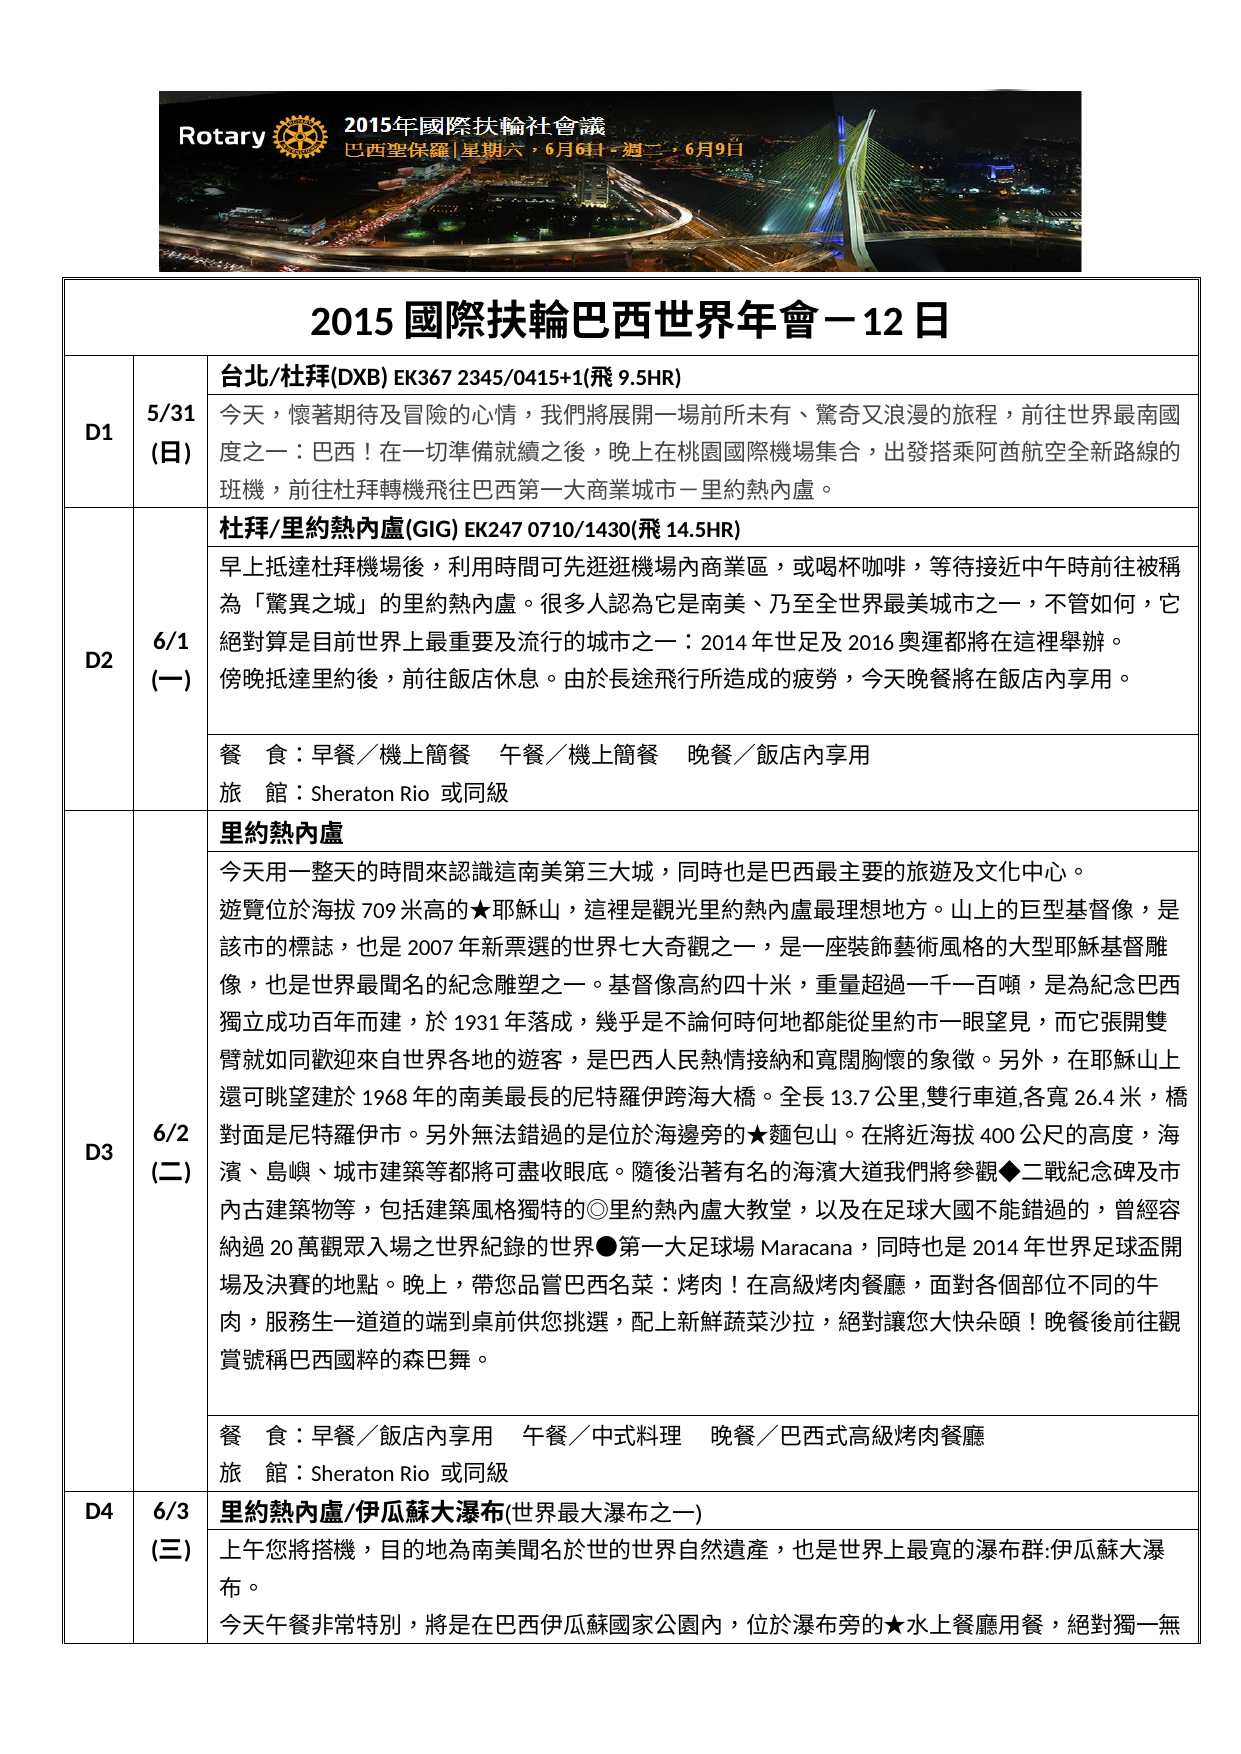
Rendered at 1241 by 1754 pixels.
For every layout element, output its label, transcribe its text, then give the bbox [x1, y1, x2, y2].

table_cell D2 [65, 508, 133, 810]
table_cell 今天，懷著期待及冒險的心情，我們將展開一場前所未有、驚奇又浪漫的旅程，前往世界最南國度之一：巴西！在一切準備就續之後，晚上在桃園國際機場集合，出發搭乘阿酋航空全新路線的班機，前往杜拜轉機飛往巴西第一大商業城市－里約熱內盧。 [208, 395, 1198, 507]
table_cell D3 [65, 811, 133, 1491]
table_header 2015國際扶輪巴西世界年會－12日 [65, 280, 1198, 355]
table_cell 早上抵達杜拜機場後，利用時間可先逛逛機場內商業區，或喝杯咖啡，等待接近中午時前往被稱為「驚異之城」的里約熱內盧。很多人認為它是南美、乃至全世界最美城市之一，不管如何，它絕對算是目前世界上最重要及流行的城市之一：2014年世足及2016奧運都將在這裡舉辦。 傍晚抵達里約後，前往飯店休息。由於長途飛行所造成的疲勞，今天晚餐將在飯店內享用。 [208, 547, 1198, 734]
table_cell D4 [65, 1492, 133, 1643]
table_cell 里約熱內盧 [208, 811, 1198, 851]
table_cell 今天用一整天的時間來認識這南美第三大城，同時也是巴西最主要的旅遊及文化中心。 遊覽位於海拔709米高的★耶穌山，這裡是觀光里約熱內盧最理想地方。山上的巨型基督像，是該市的標誌，也是2007年新票選的世界七大奇觀之一，是一座裝飾藝術風格的大型耶穌基督雕像，也是世界最聞名的紀念雕塑之一。基督像高約四十米，重量超過一千一百噸，是為紀念巴西獨立成功百年而建，於1931年落成，幾乎是不論何時何地都能從里約市一眼望見，而它張開雙臂就如同歡迎來自世界各地的遊客，是巴西人民熱情接納和寬闊胸懷的象徵。另外，在耶穌山上還可眺望建於1968年的南美最長的尼特羅伊跨海大橋。全長13.7公里,雙行車道,各寬26.4米，橋對面是尼特羅伊市。另外無法錯過的是位於海邊旁的★麵包山。在將近海拔400公尺的高度，海濱、島嶼、城市建築等都將可盡收眼底。隨後沿著有名的海濱大道我們將參觀◆二戰紀念碑及市內古建築物等，包括建築風格獨特的◎里約熱內盧大教堂，以及在足球大國不能錯過的，曾經容納過20萬觀眾入場之世界紀錄的世界●第一大足球場Maracana，同時也是2014年世界足球盃開場及決賽的地點。晚上，帶您品嘗巴西名菜：烤肉！在高級烤肉餐廳，面對各個部位不同的牛肉，服務生一道道的端到桌前供您挑選，配上新鮮蔬菜沙拉，絕對讓您大快朵頤！晚餐後前往觀賞號稱巴西國粹的森巴舞。 [208, 852, 1198, 1414]
table_cell 餐 食：早餐／機上簡餐 午餐／機上簡餐 晚餐／飯店內享用 旅 館：Sheraton Rio 或同級 [208, 735, 1198, 810]
table_cell 6/2 (二) [134, 811, 207, 1491]
table_cell D1 [65, 356, 133, 507]
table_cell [208, 1530, 1198, 1643]
table_cell 餐 食：早餐／飯店內享用 午餐／中式料理 晚餐／巴西式高級烤肉餐廳 旅 館：Sheraton Rio 或同級 [208, 1416, 1198, 1491]
table_cell 6/3 (三) [134, 1492, 207, 1643]
table_cell 杜拜/里約熱內盧(GIG) EK247 0710/1430(飛14.5HR) [208, 508, 1198, 546]
table_cell 6/1 (一) [134, 508, 207, 810]
picture [158, 89, 1082, 273]
table_cell 台北/杜拜(DXB) EK367 2345/0415+1(飛9.5HR) [208, 356, 1198, 394]
table_cell 5/31 (日) [134, 356, 207, 507]
table_cell 里約熱內盧/伊瓜蘇大瀑布(世界最大瀑布之一) [208, 1492, 1198, 1529]
